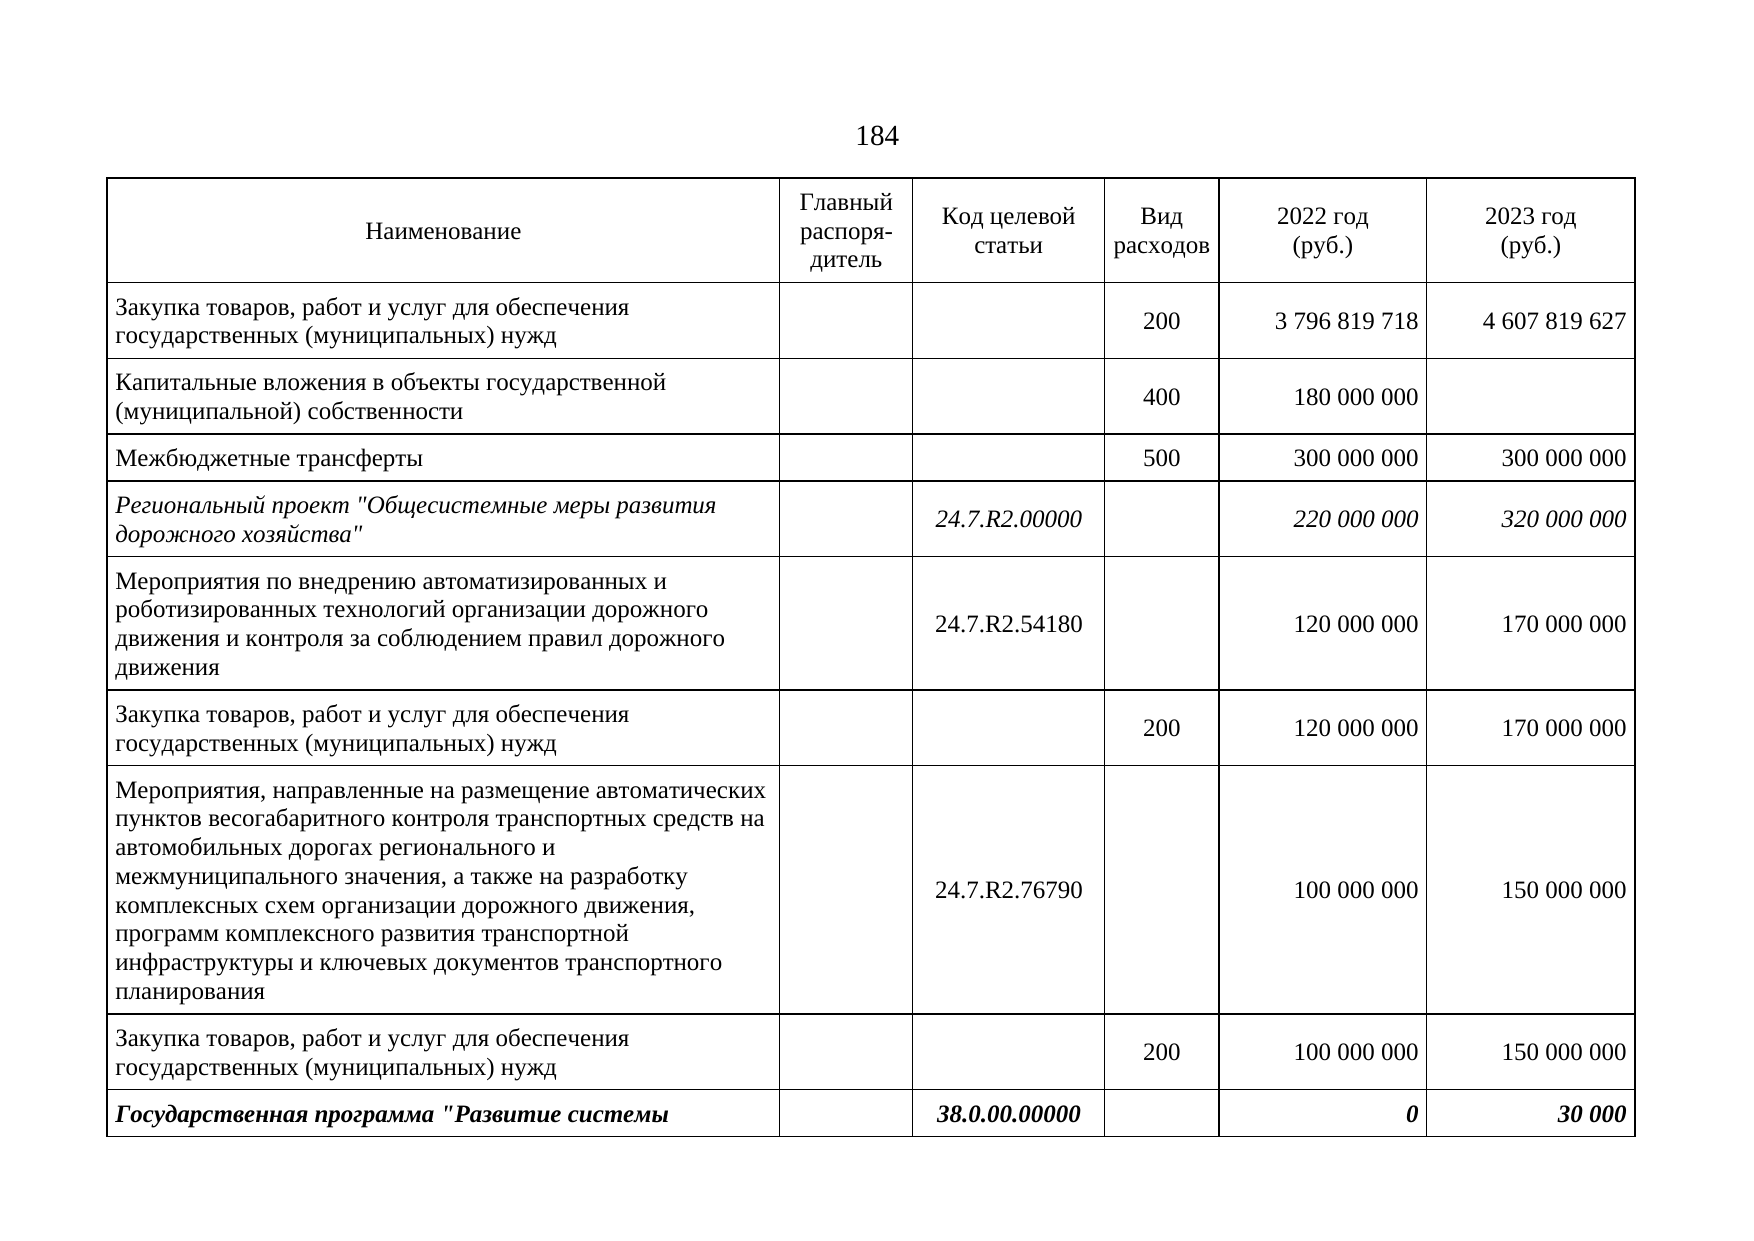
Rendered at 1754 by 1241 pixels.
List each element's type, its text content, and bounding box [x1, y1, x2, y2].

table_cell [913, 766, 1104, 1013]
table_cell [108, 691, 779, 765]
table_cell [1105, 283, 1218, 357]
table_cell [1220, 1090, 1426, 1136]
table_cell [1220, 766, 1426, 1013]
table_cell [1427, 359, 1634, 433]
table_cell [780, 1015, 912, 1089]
table_header Наименование [108, 179, 779, 282]
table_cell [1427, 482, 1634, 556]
table_header Вид расходов [1105, 179, 1218, 282]
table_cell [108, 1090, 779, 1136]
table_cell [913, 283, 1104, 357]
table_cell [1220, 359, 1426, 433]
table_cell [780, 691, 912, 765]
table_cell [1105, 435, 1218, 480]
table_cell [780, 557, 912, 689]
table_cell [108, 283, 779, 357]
table_header 2022 год (руб.) [1220, 179, 1426, 282]
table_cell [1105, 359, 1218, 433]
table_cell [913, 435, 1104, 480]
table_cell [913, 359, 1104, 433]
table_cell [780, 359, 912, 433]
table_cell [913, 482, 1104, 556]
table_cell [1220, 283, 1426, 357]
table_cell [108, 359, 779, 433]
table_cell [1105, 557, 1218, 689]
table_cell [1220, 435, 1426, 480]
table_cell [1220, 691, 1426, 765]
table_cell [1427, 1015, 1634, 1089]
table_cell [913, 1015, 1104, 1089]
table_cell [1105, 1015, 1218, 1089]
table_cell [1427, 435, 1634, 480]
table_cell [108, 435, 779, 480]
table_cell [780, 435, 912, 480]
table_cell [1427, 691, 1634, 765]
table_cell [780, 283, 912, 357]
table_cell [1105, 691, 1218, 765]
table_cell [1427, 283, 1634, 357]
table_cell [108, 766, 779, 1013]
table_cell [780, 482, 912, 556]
table_header Код целевой статьи [913, 179, 1104, 282]
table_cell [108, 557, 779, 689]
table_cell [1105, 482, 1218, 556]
table_header 2023 год (руб.) [1427, 179, 1634, 282]
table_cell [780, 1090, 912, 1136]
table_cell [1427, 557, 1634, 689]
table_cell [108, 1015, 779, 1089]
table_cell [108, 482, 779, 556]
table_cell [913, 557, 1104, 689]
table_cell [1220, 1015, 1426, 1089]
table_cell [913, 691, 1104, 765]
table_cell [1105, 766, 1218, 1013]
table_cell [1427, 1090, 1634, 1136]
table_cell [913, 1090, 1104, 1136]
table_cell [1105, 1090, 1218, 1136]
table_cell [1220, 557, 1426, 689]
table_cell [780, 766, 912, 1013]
table_header Главный распоря-дитель [780, 179, 912, 282]
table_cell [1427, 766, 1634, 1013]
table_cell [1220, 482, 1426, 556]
